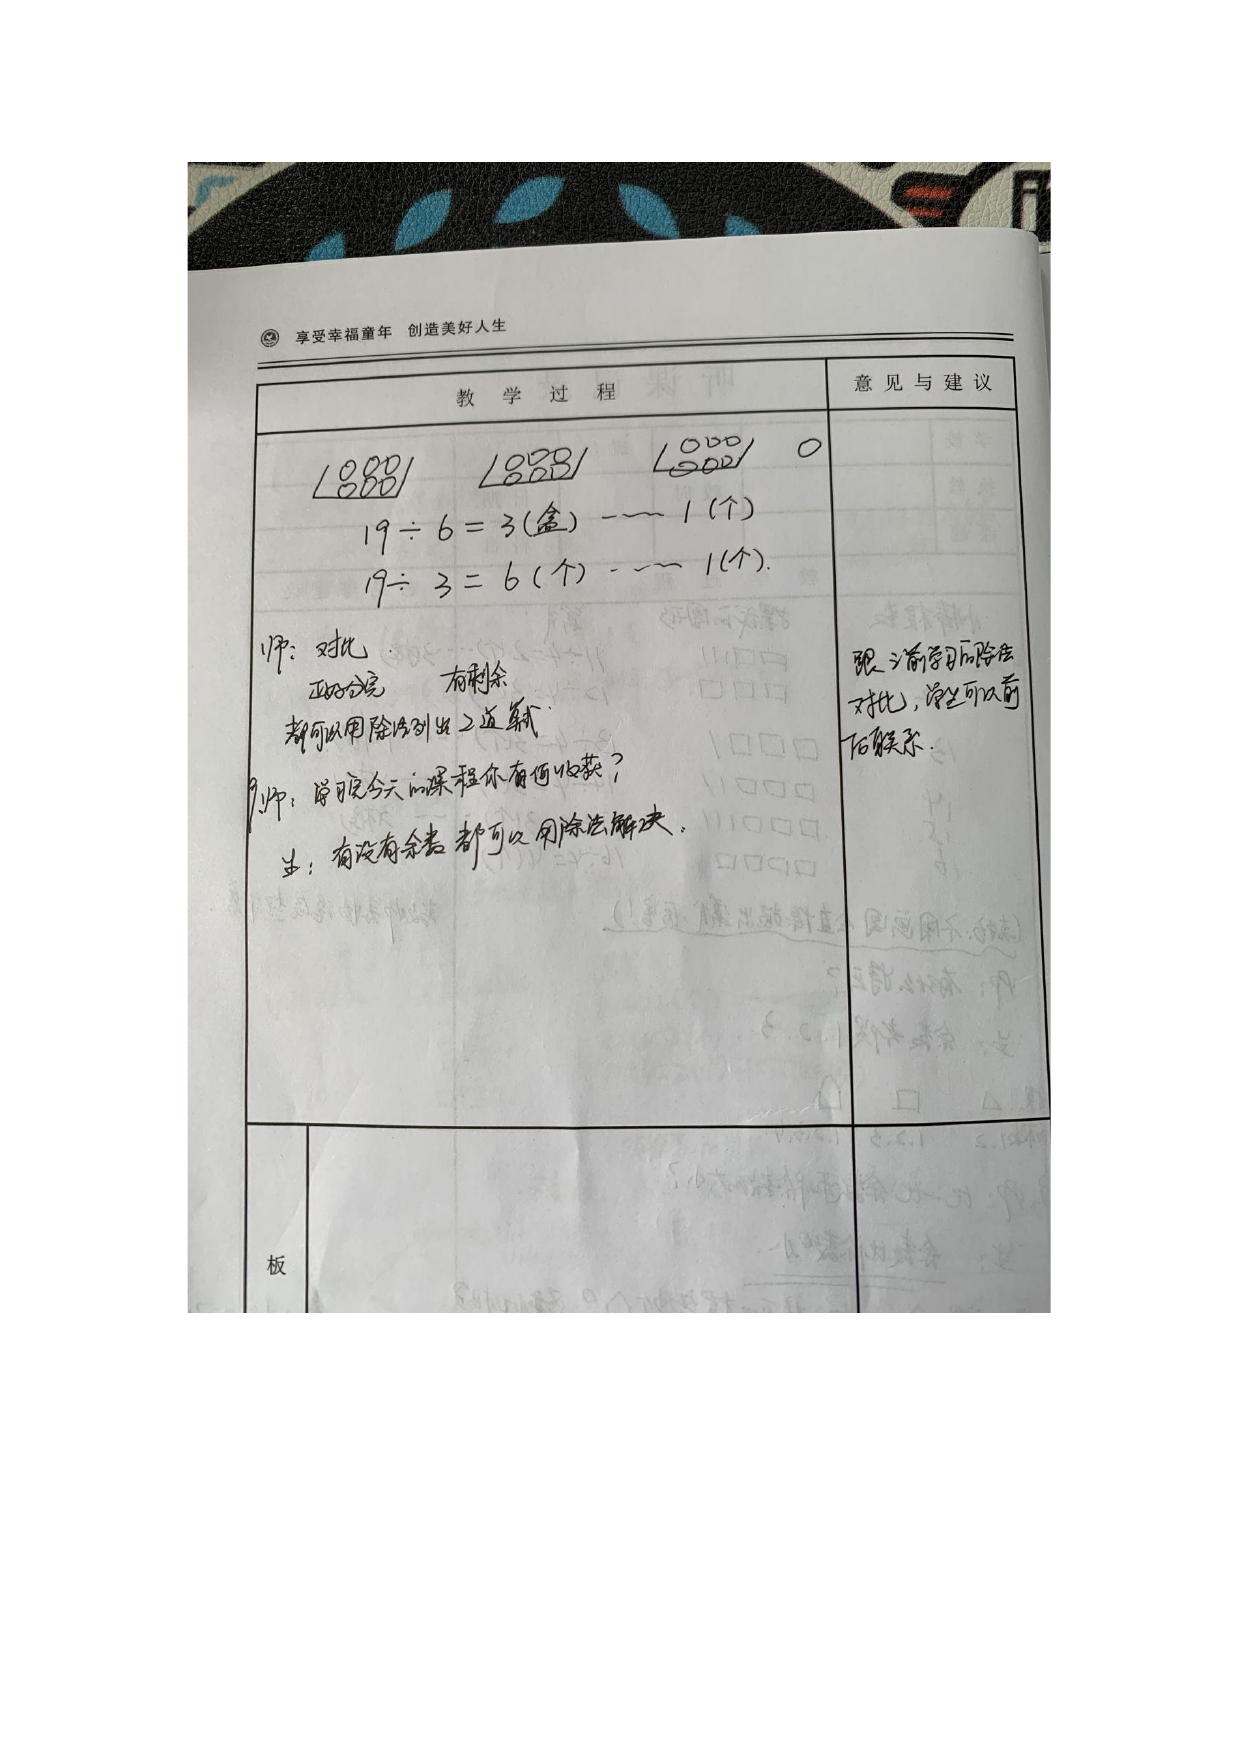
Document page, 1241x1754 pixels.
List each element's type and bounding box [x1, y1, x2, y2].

picture [187, 162, 1051, 1313]
